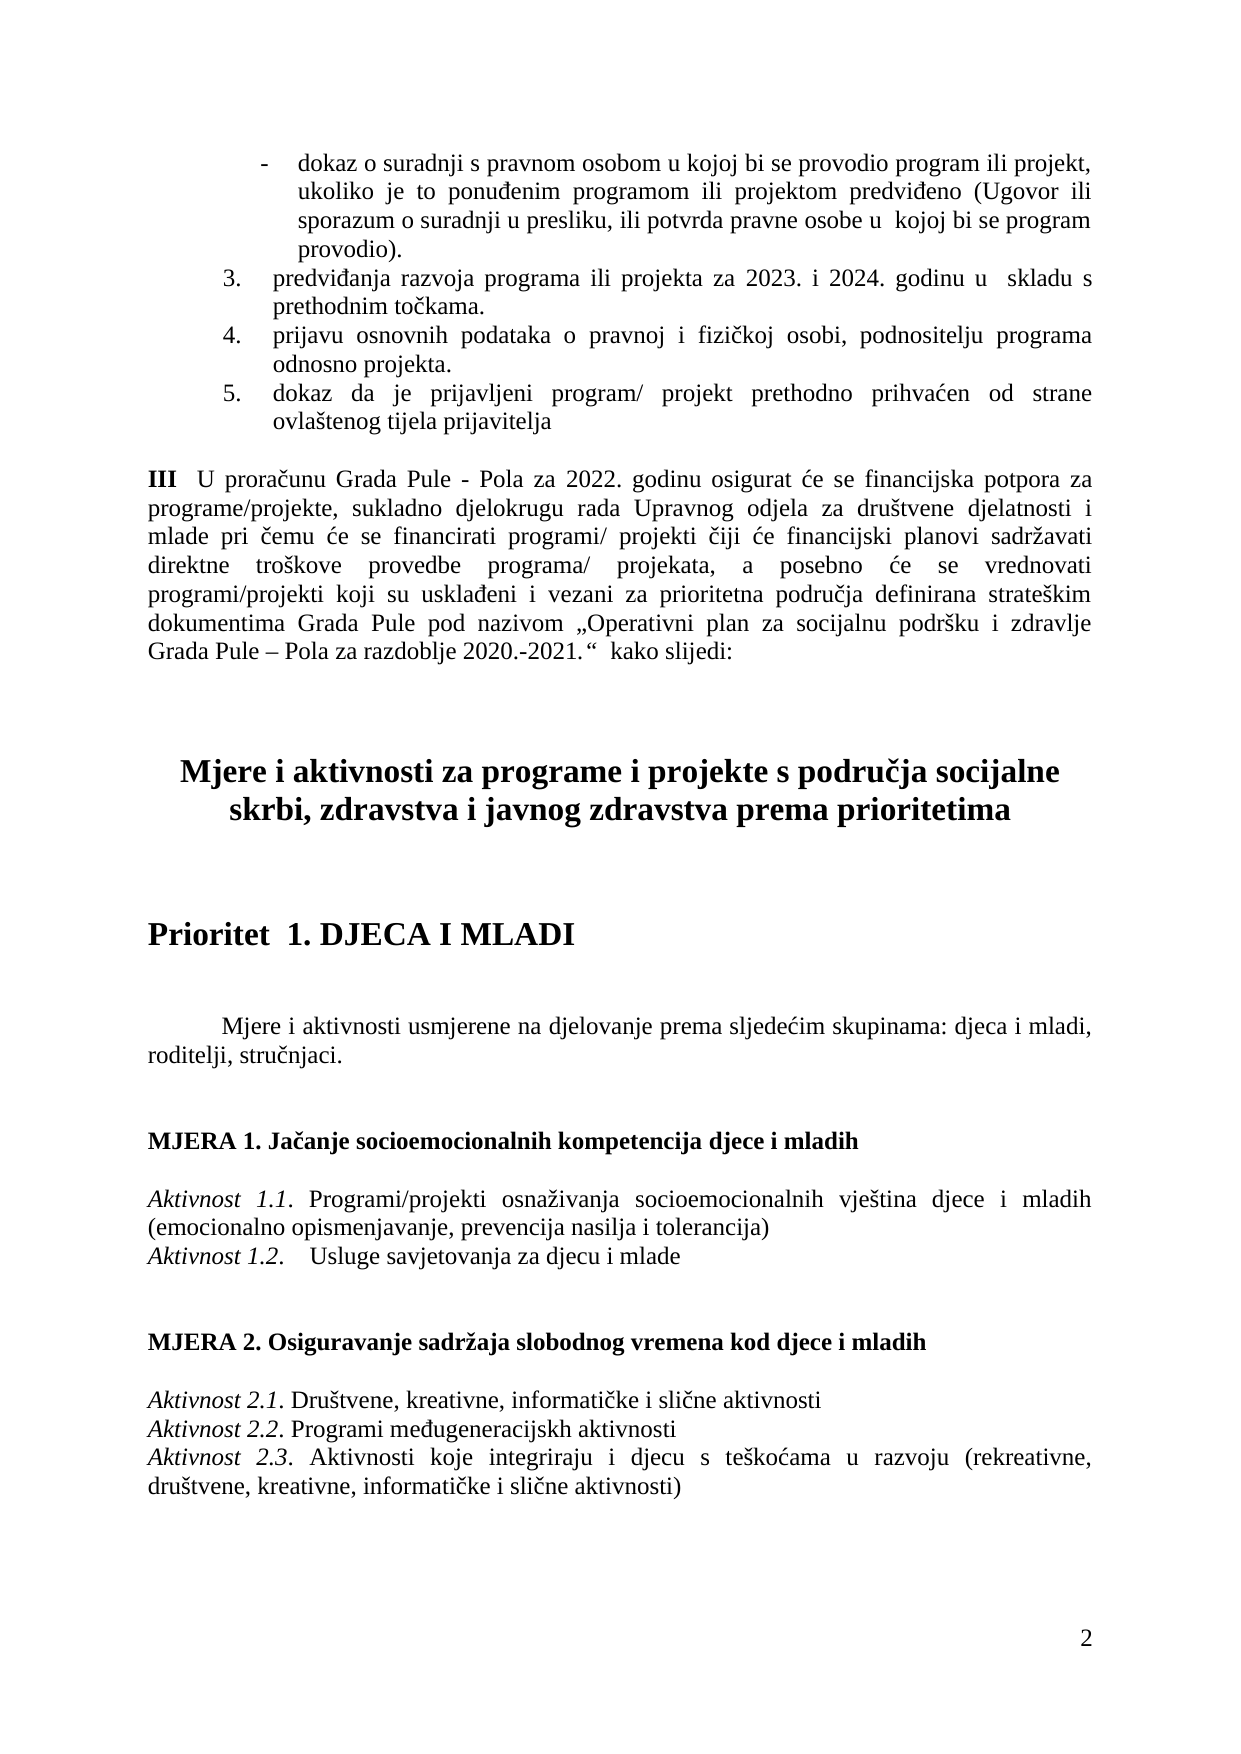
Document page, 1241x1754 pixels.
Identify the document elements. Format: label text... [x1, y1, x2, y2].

text MJERA 2. Osiguravanje sadržaja slobodnog vremena kod djece i mladih [148, 1327, 1093, 1356]
list predviđanja razvoja programa ili projekta za 2023. i 2024. godinu u skladu s prethodnim točkama. [223, 263, 1093, 320]
text Mjere i aktivnosti za programe i projekte s područja socijalne skrbi, zdravstva i javnog zdravstva prema prioritetima [148, 751, 1093, 828]
text Prioritet 1. DJECA I MLADI [148, 914, 1093, 953]
list dokaz o suradnji s pravnom osobom u kojoj bi se provodio program ili projekt, ukoliko je to ponuđenim programom ili projektom predviđeno (Ugovor ili sporazum o suradnji u presliku, ili potvrda pravne osobe u kojoj bi se program provodio). [260, 148, 1093, 263]
text Aktivnost 1.1. Programi/projekti osnaživanja socioemocionalnih vještina djece i mladih (emocionalno opismenjavanje, prevencija nasilja i tolerancija) [148, 1184, 1093, 1241]
text Aktivnost 1.2. Usluge savjetovanja za djecu i mlade [148, 1241, 1093, 1270]
list dokaz da je prijavljeni program/ projekt prethodno prihvaćen od strane ovlaštenog tijela prijavitelja [223, 378, 1093, 435]
text Aktivnost 2.3. Aktivnosti koje integriraju i djecu s teškoćama u razvoju (rekreativne, društvene, kreativne, informatičke i slične aktivnosti) [148, 1442, 1093, 1500]
text Aktivnost 2.1. Društvene, kreativne, informatičke i slične aktivnosti [148, 1385, 1093, 1414]
list prijavu osnovnih podataka o pravnoj i fizičkoj osobi, podnositelju programa odnosno projekta. [223, 320, 1093, 378]
text III U proračunu Grada Pule - Pola za 2022. godinu osigurat će se financijska potpora za programe/projekte, sukladno djelokrugu rada Upravnog odjela za društvene djelatnosti i mlade pri čemu će se financirati programi/ projekti čiji će financijski planovi sadržavati direktne troškove provedbe programa/ projekata, a posebno će se vrednovati programi/projekti koji su usklađeni i vezani za prioritetna područja definirana strateškim dokumentima Grada Pule pod nazivom „Operativni plan za socijalnu podršku i zdravlje Grada Pule – Pola za razdoblje 2020.-2021.“ kako slijedi: [148, 464, 1093, 665]
text Aktivnost 2.2. Programi međugeneracijskh aktivnosti [148, 1414, 1093, 1442]
text MJERA 1. Jačanje socioemocionalnih kompetencija djece i mladih [148, 1126, 1093, 1155]
text Mjere i aktivnosti usmjerene na djelovanje prema sljedećim skupinama: djeca i mladi, roditelji, stručnjaci. [148, 1011, 1093, 1069]
